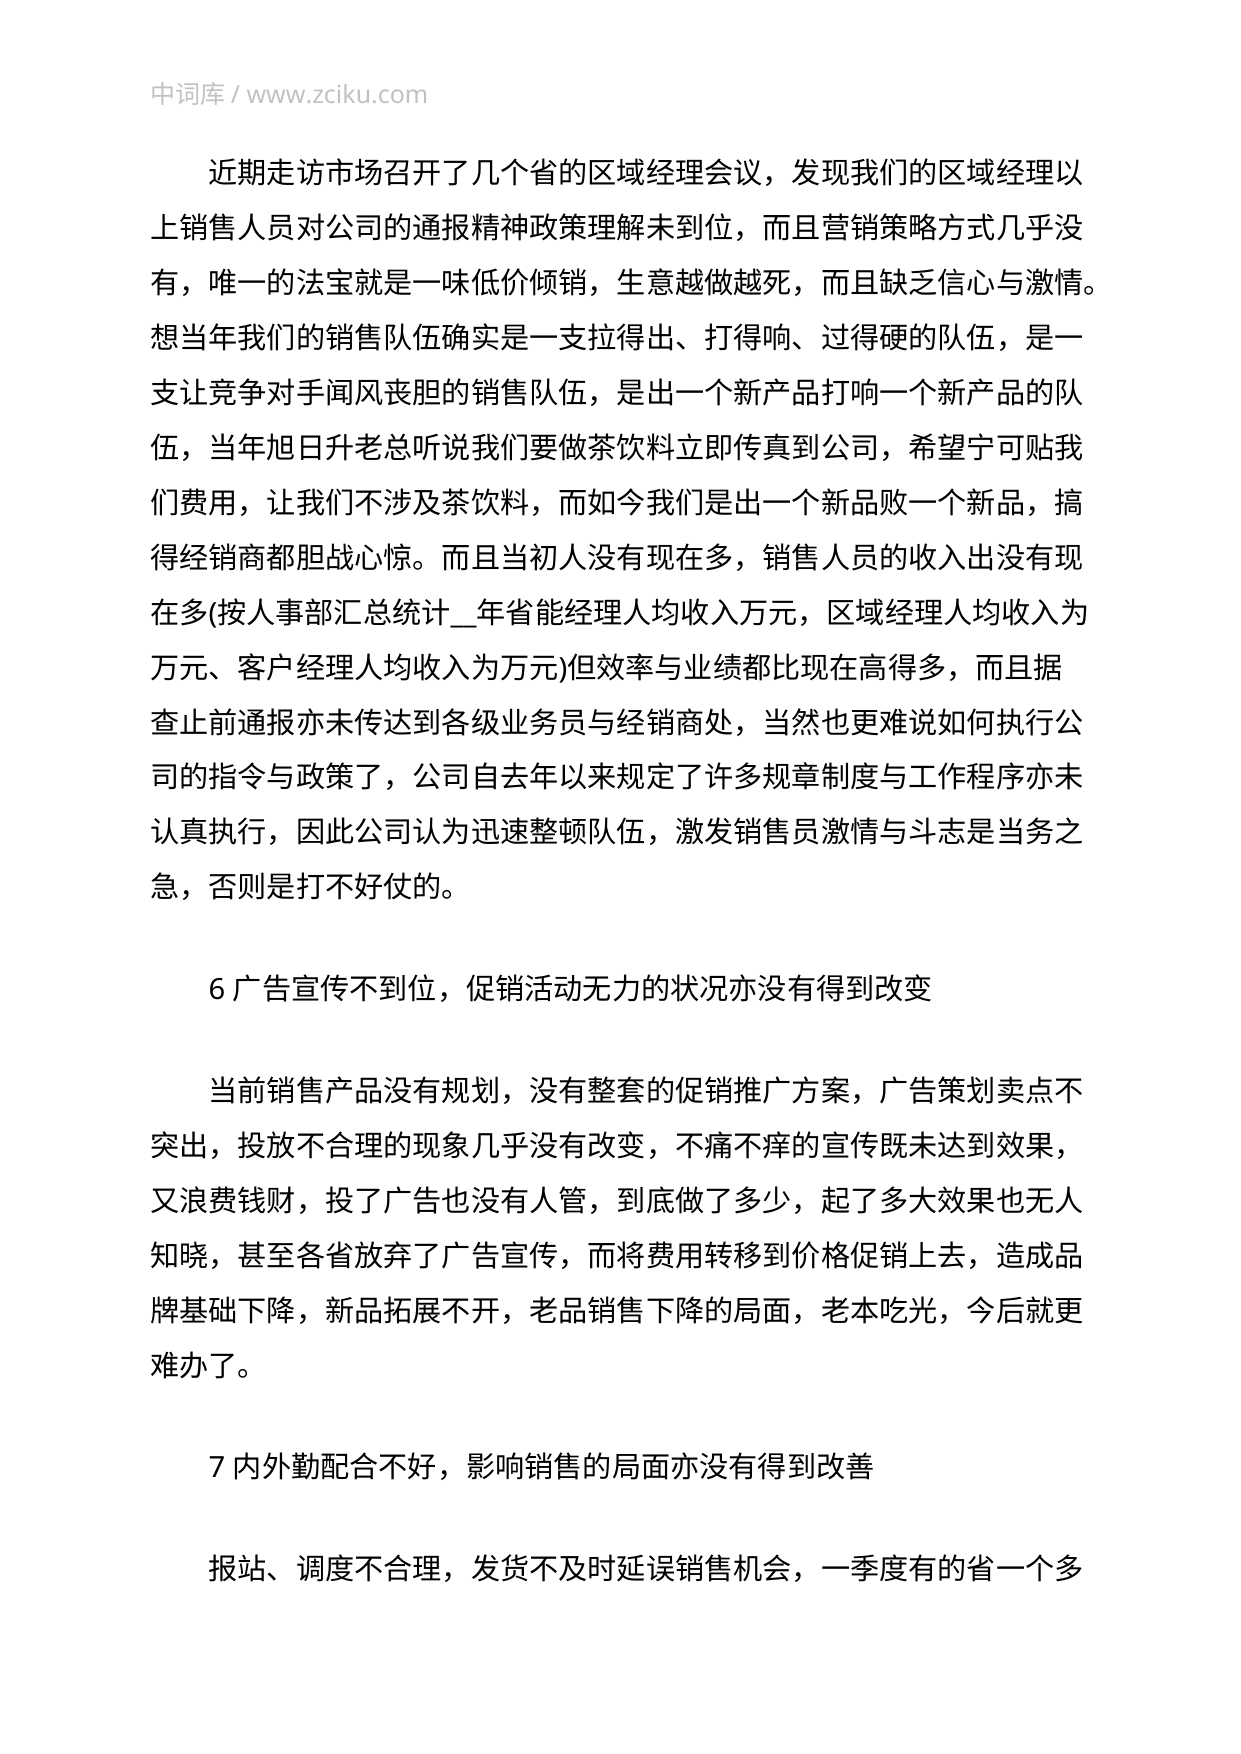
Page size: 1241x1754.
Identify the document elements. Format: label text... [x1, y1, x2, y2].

text 近期走访市场召开了几个省的区域经理会议，发现我们的区域经理以上销售人员对公司的通报精神政策理解未到位，而且营销策略方式几乎没有，唯一的法宝就是一味低价倾销，生意越做越死，而且缺乏信心与激情。想当年我们的销售队伍确实是一支拉得出、打得响、过得硬的队伍，是一支让竞争对手闻风丧胆的销售队伍，是出一个新产品打响一个新产品的队伍，当年旭日升老总听说我们要做茶饮料立即传真到公司，希望宁可贴我们费用，让我们不涉及茶饮料，而如今我们是出一个新品败一个新品，搞得经销商都胆战心惊。而且当初人没有现在多，销售人员的收入出没有现在多(按人事部汇总统计__年省能经理人均收入万元，区域经理人均收入为万元、客户经理人均收入为万元)但效率与业绩都比现在高得多，而且据查止前通报亦未传达到各级业务员与经销商处，当然也更难说如何执行公司的指令与政策了，公司自去年以来规定了许多规章制度与工作程序亦未认真执行，因此公司认为迅速整顿队伍，激发销售员激情与斗志是当务之急，否则是打不好仗的。 [150, 150, 1090, 906]
text 6 广告宣传不到位，促销活动无力的状况亦没有得到改变 [150, 966, 1090, 1008]
text 7 内外勤配合不好，影响销售的局面亦没有得到改善 [150, 1444, 1090, 1486]
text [150, 1546, 1090, 1588]
text 当前销售产品没有规划，没有整套的促销推广方案，广告策划卖点不突出，投放不合理的现象几乎没有改变，不痛不痒的宣传既未达到效果，又浪费钱财，投了广告也没有人管，到底做了多少，起了多大效果也无人知晓，甚至各省放弃了广告宣传，而将费用转移到价格促销上去，造成品牌基础下降，新品拓展不开，老品销售下降的局面，老本吃光，今后就更难办了。 [150, 1068, 1090, 1384]
